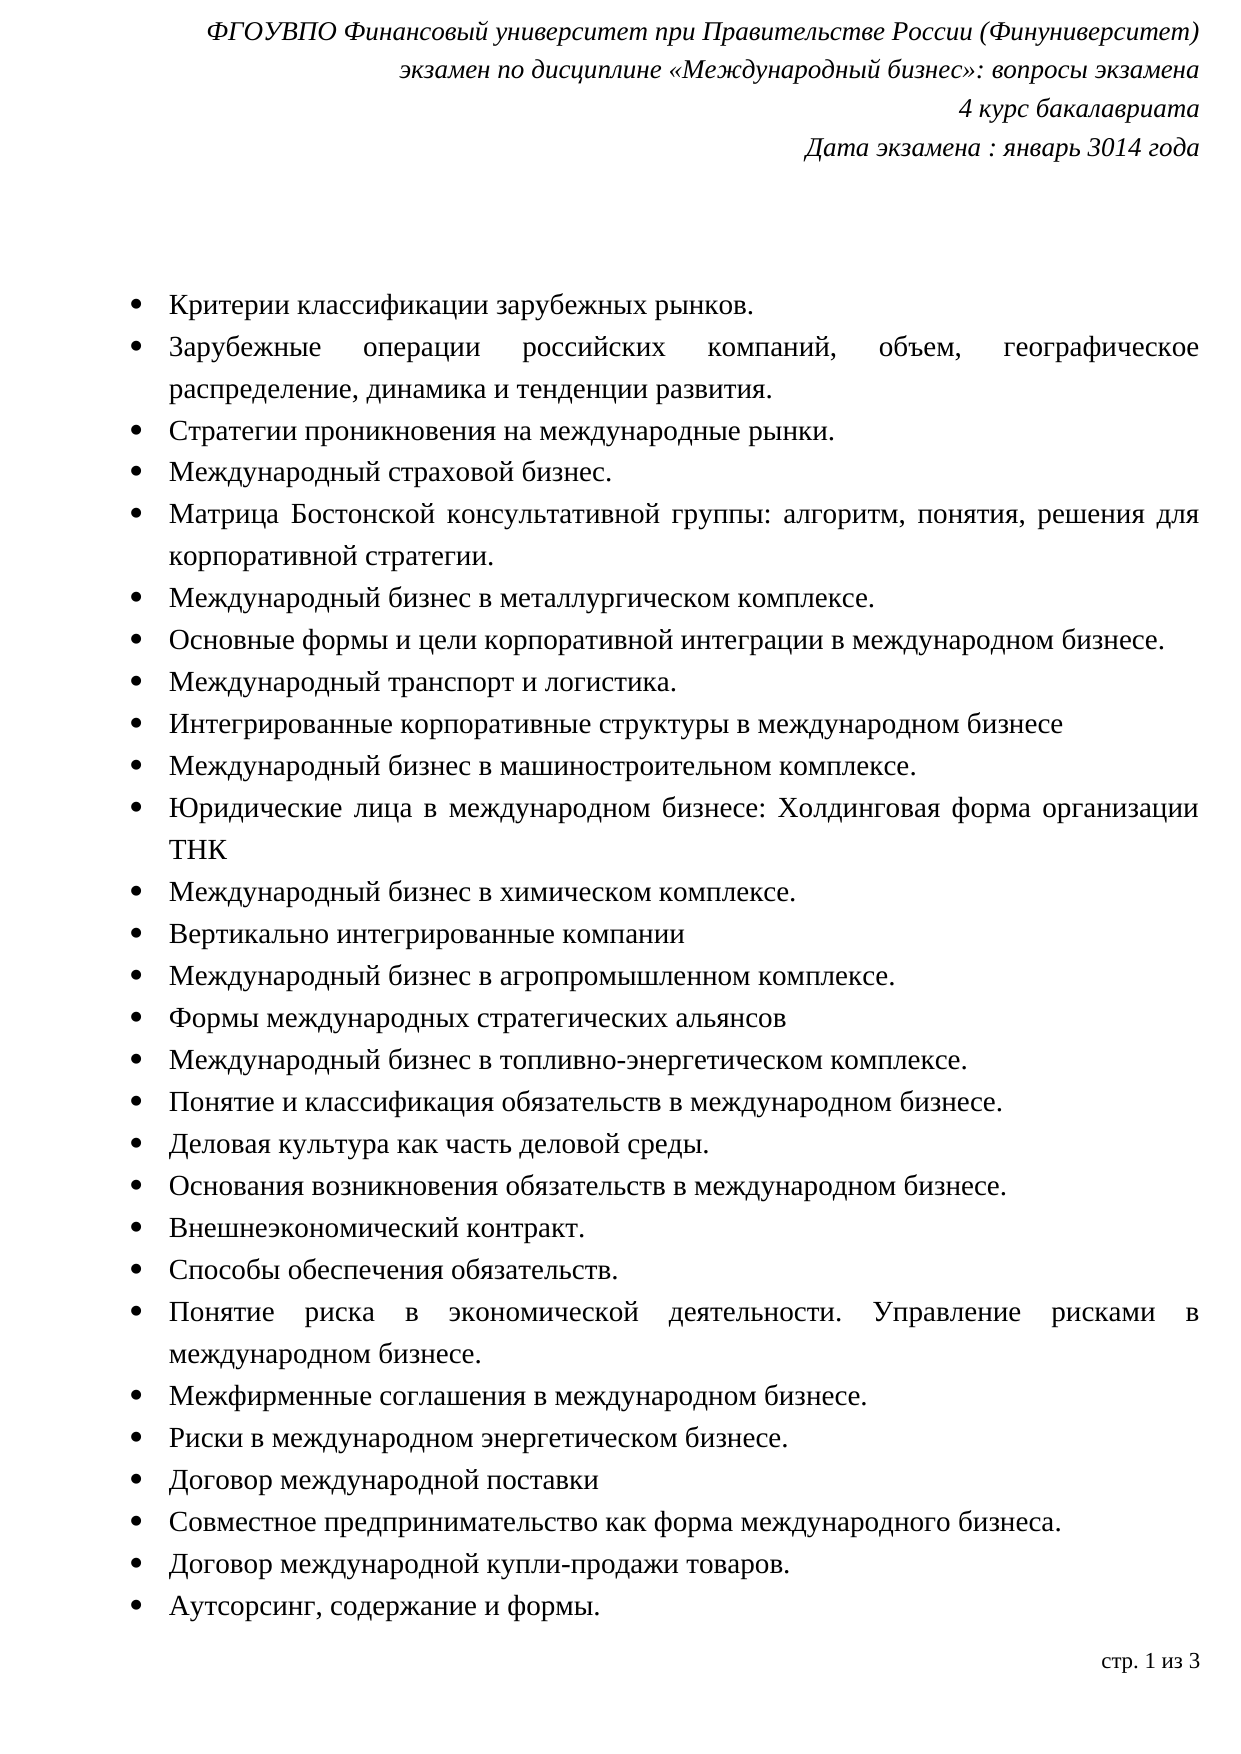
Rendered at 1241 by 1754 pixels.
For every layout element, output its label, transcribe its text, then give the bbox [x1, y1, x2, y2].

list Внешнеэкономический контракт. [131, 1210, 1200, 1244]
list Формы международных стратегических альянсов [131, 1000, 1200, 1034]
list Риски в международном энергетическом бизнесе. [131, 1420, 1200, 1453]
list Юридические лица в международном бизнесе: Холдинговая форма организации ТНК [131, 790, 1200, 866]
list Критерии классификации зарубежных рынков. [131, 287, 1200, 320]
list Международный бизнес в агропромышленном комплексе. [131, 958, 1200, 992]
list Матрица Бостонской консультативной группы: алгоритм, понятия, решения для корпоративной стратегии. [131, 497, 1200, 572]
text Дата экзамена : январь 3014 года [94, 131, 1200, 162]
list Основные формы и цели корпоративной интеграции в международном бизнесе. [131, 622, 1200, 656]
list Международный бизнес в топливно-энергетическом комплексе. [131, 1042, 1200, 1076]
list Международный бизнес в металлургическом комплексе. [131, 580, 1200, 614]
list Международный транспорт и логистика. [131, 664, 1200, 698]
text 4 курс бакалавриата [94, 92, 1200, 124]
list Понятие риска в экономической деятельности. Управление рисками в международном бизнесе. [131, 1294, 1200, 1369]
list Стратегии проникновения на международные рынки. [131, 413, 1200, 446]
list Основания возникновения обязательств в международном бизнесе. [131, 1168, 1200, 1202]
list 3арубежные операции российских компаний, объем, географическое распределение, динамика и тенденции развития. [131, 329, 1200, 404]
list Понятие и классификация обязательств в международном бизнесе. [131, 1084, 1200, 1118]
text ФГОУВПО Финансовый университет при Правительстве России (Финуниверситет) [94, 15, 1200, 46]
list Вертикально интегрированные компании [131, 916, 1200, 950]
list Способы обеспечения обязательств. [131, 1252, 1200, 1286]
list Договор международной поставки [131, 1462, 1200, 1495]
list Аутсорсинг, содержание и формы. [131, 1588, 1200, 1621]
list Межфирменные соглашения в международном бизнесе. [131, 1378, 1200, 1411]
list Международный бизнес в машиностроительном комплексе. [131, 748, 1200, 782]
list Совместное предпринимательство как форма международного бизнеса. [131, 1504, 1200, 1537]
list Договор международной купли-продажи товаров. [131, 1546, 1200, 1579]
list Международный бизнес в химическом комплексе. [131, 874, 1200, 908]
text экзамен по дисциплине «Международный бизнес»: вопросы экзамена [56, 54, 1200, 85]
list Деловая культура как часть деловой среды. [131, 1126, 1200, 1160]
list Интегрированные корпоративные структуры в международном бизнесе [131, 706, 1200, 740]
list Международный страховой бизнес. [131, 454, 1200, 488]
